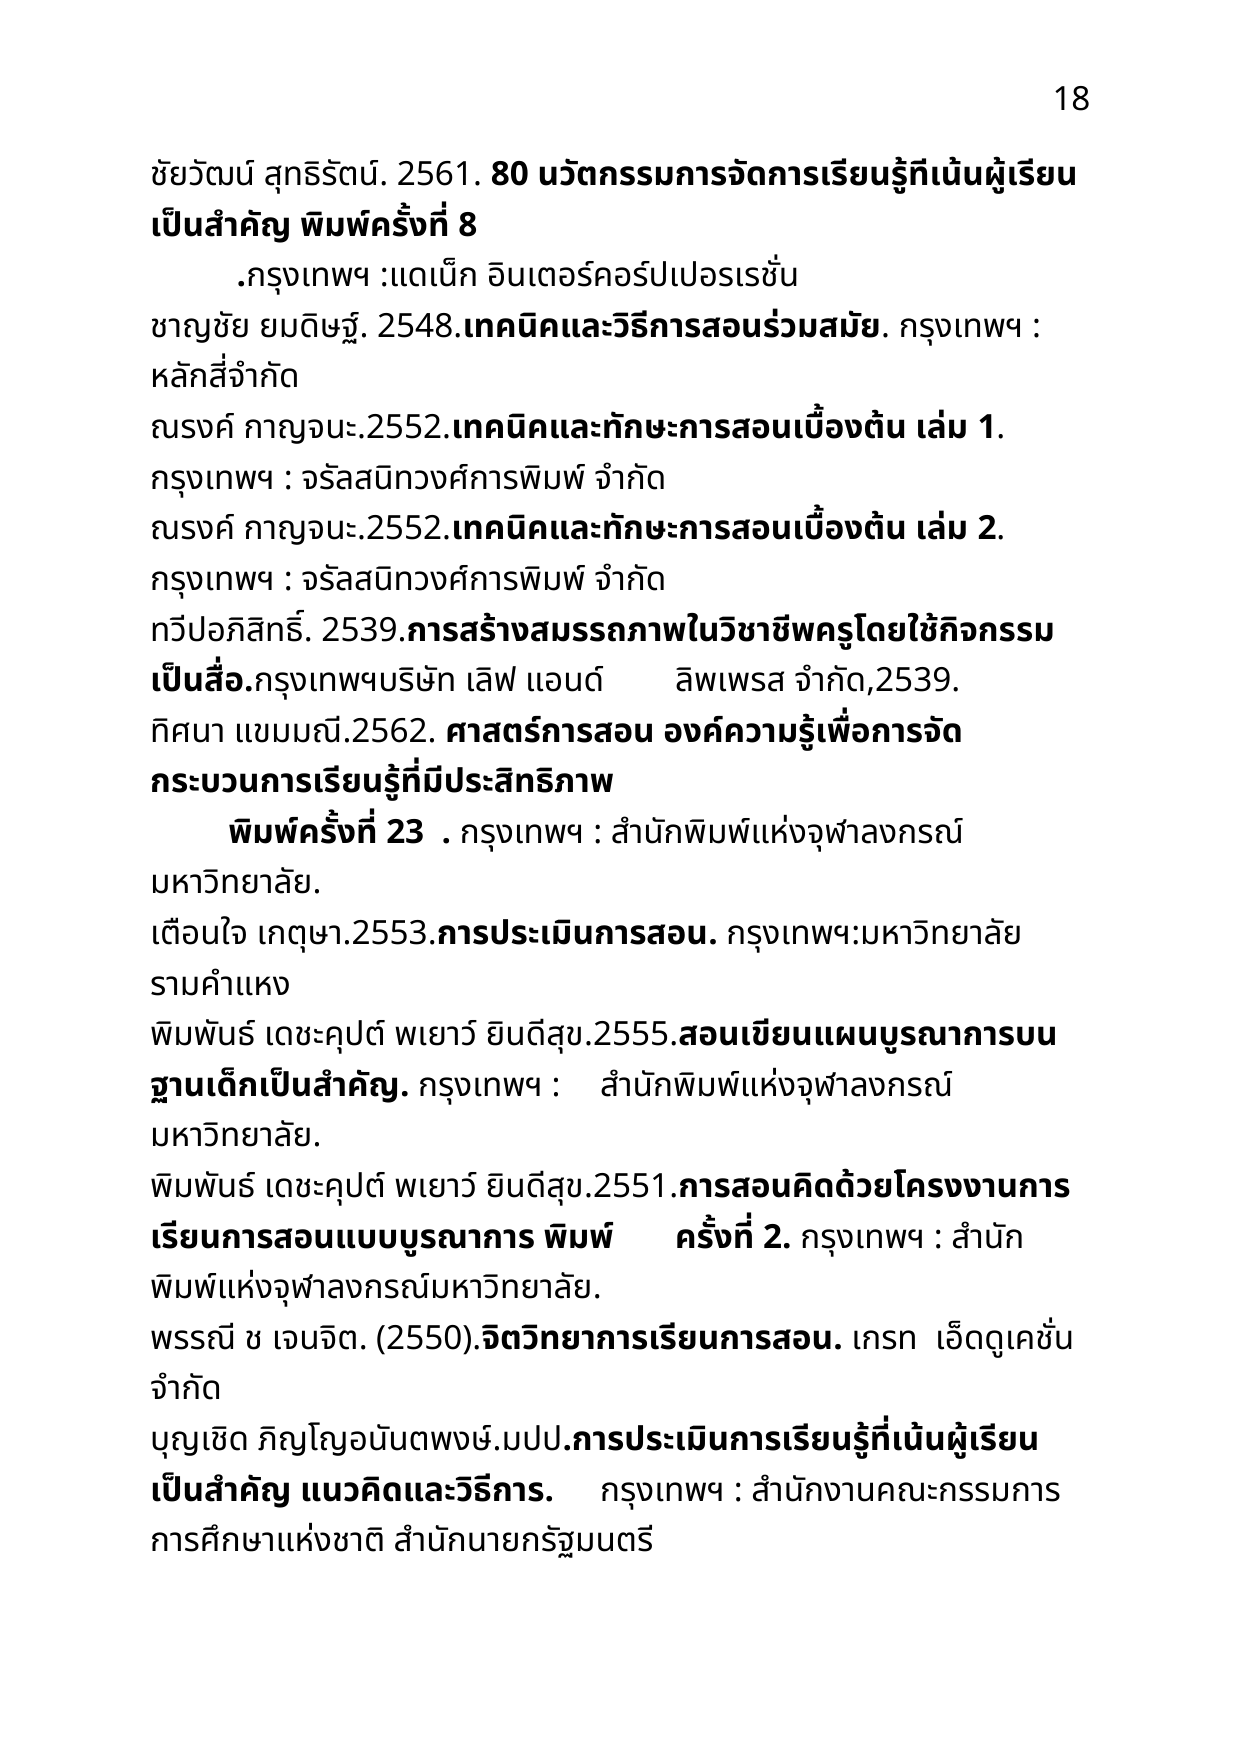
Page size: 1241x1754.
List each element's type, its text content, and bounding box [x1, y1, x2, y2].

text พิมพ์ครั้งที่ 23 . กรุงเทพฯ : สำนักพิมพ์แห่งจุฬาลงกรณ์มหาวิทยาลัย. [150, 808, 1090, 909]
text เตือนใจ เกตุษา.2553.การประเมินการสอน. กรุงเทพฯ:มหาวิทยาลัยรามคำแหง [150, 909, 1090, 1010]
text ชาญชัย ยมดิษฐ์. 2548.เทคนิคและวิธีการสอนร่วมสมัย. กรุงเทพฯ : หลักสี่จำกัด [150, 302, 1090, 403]
text ณรงค์ กาญจนะ.2552.เทคนิคและทักษะการสอนเบื้องต้น เล่ม 2. กรุงเทพฯ : จรัลสนิทวงศ์การพิมพ์ จำกัด [150, 504, 1090, 605]
text ณรงค์ กาญจนะ.2552.เทคนิคและทักษะการสอนเบื้องต้น เล่ม 1. กรุงเทพฯ : จรัลสนิทวงศ์การพิมพ์ จำกัด [150, 403, 1090, 504]
text พิมพันธ์ เดชะคุปต์ พเยาว์ ยินดีสุข.2555.สอนเขียนแผนบูรณาการบนฐานเด็กเป็นสำคัญ. กรุงเทพฯ : สำนักพิมพ์แห่งจุฬาลงกรณ์มหาวิทยาลัย. [150, 1010, 1090, 1162]
text ชัยวัฒน์ สุทธิรัตน์. 2561. 80 นวัตกรรมการจัดการเรียนรู้ทีเน้นผู้เรียนเป็นสำคัญ พิมพ์ครั้งที่ 8 [150, 150, 1090, 251]
text ทวีปอภิสิทธิ์. 2539.การสร้างสมรรถภาพในวิชาชีพครูโดยใช้กิจกรรมเป็นสื่อ.กรุงเทพฯบริษัท เลิฟ แอนด์ ลิพเพรส จำกัด,2539. [150, 605, 1090, 707]
text พิมพันธ์ เดชะคุปต์ พเยาว์ ยินดีสุข.2551.การสอนคิดด้วยโครงงานการเรียนการสอนแบบบูรณาการ พิมพ์ ครั้งที่ 2. กรุงเทพฯ : สำนักพิมพ์แห่งจุฬาลงกรณ์มหาวิทยาลัย. [150, 1162, 1090, 1314]
text .กรุงเทพฯ :แดเน็ก อินเตอร์คอร์ปเปอรเรชั่น [150, 251, 1090, 302]
text บุญเชิด ภิญโญอนันตพงษ์.มปป.การประเมินการเรียนรู้ที่เน้นผู้เรียนเป็นสำคัญ แนวคิดและวิธีการ. กรุงเทพฯ : สำนักงานคณะกรรมการการศึกษาแห่งชาติ สำนักนายกรัฐมนตรี [150, 1415, 1090, 1566]
text พรรณี ช เจนจิต. (2550).จิตวิทยาการเรียนการสอน. เกรท เอ็ดดูเคชั่น จำกัด [150, 1314, 1090, 1415]
text ทิศนา แขมมณี.2562. ศาสตร์การสอน องค์ความรู้เพื่อการจัดกระบวนการเรียนรู้ที่มีประสิทธิภาพ [150, 707, 1090, 808]
